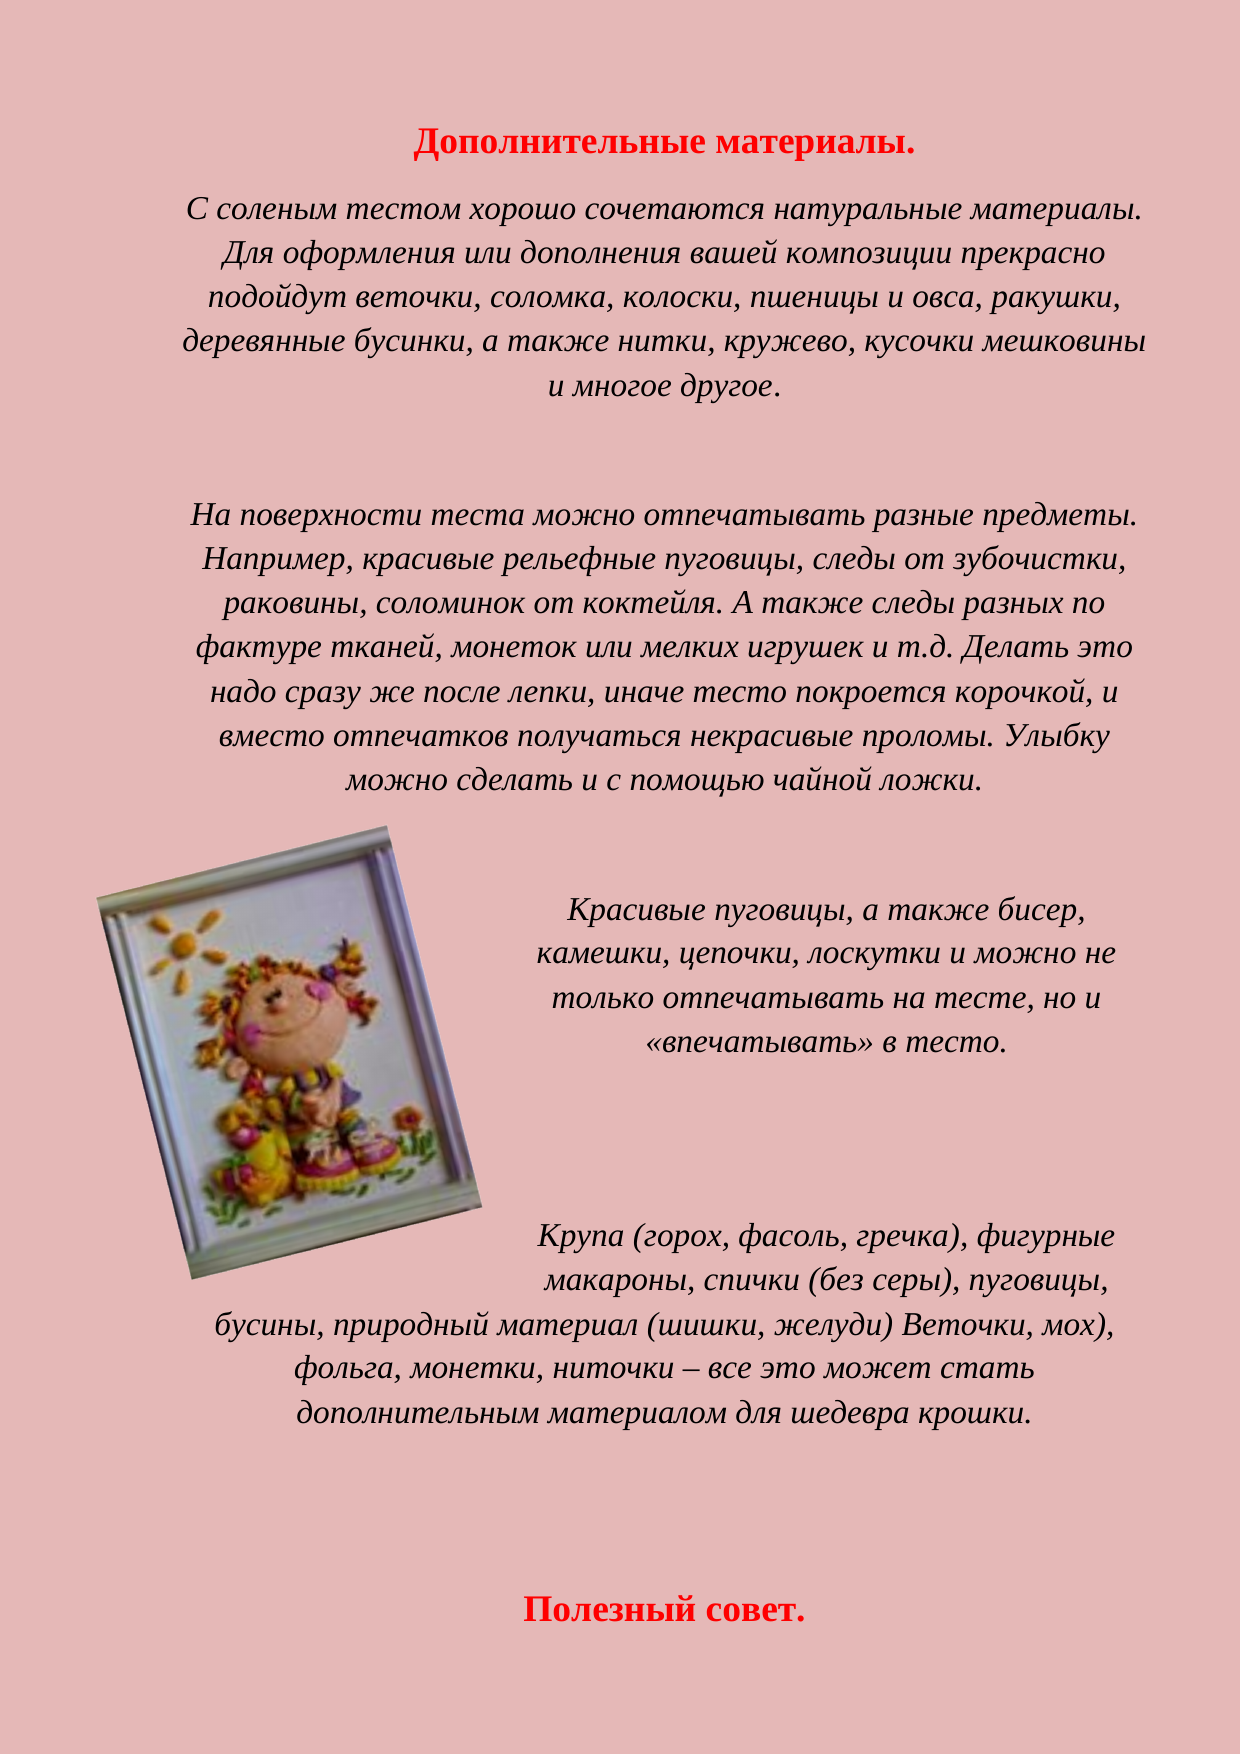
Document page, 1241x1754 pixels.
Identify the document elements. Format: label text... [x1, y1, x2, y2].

picture [97, 826, 481, 1279]
text Красивые пуговицы, а также бисер, камешки, цепочки, лоскутки и можно не только отпечатывать на тесте, но и «впечатывать» в тесто. [404, 889, 1152, 1059]
text Полезный совет. [177, 1587, 1152, 1630]
text С соленым тестом хорошо сочетаются натуральные материалы. Для оформления или дополнения вашей композиции прекрасно подойдут веточки, соломка, колоски, пшеницы и овса, ракушки, деревянные бусинки, а также нитки, кружево, кусочки мешковины и многое другое. [177, 188, 1152, 403]
text Крупа (горох, фасоль, гречка), фигурные макароны, спички (без серы), пуговицы, бусины, природный материал (шишки, желуди) Веточки, мох), фольга, монетки, ниточки – все это может стать дополнительным материалом для шедевра крошки. [177, 1216, 1152, 1430]
text Дополнительные материалы. [177, 118, 1152, 161]
text На поверхности теста можно отпечатывать разные предметы. Например, красивые рельефные пуговицы, следы от зубочистки, раковины, соломинок от коктейля. А также следы разных по фактуре тканей, монеток или мелких игрушек и т.д. Делать это надо сразу же после лепки, иначе тесто покроется корочкой, и вместо отпечатков получаться некрасивые проломы. Улыбку можно сделать и с помощью чайной ложки. [177, 494, 1152, 797]
